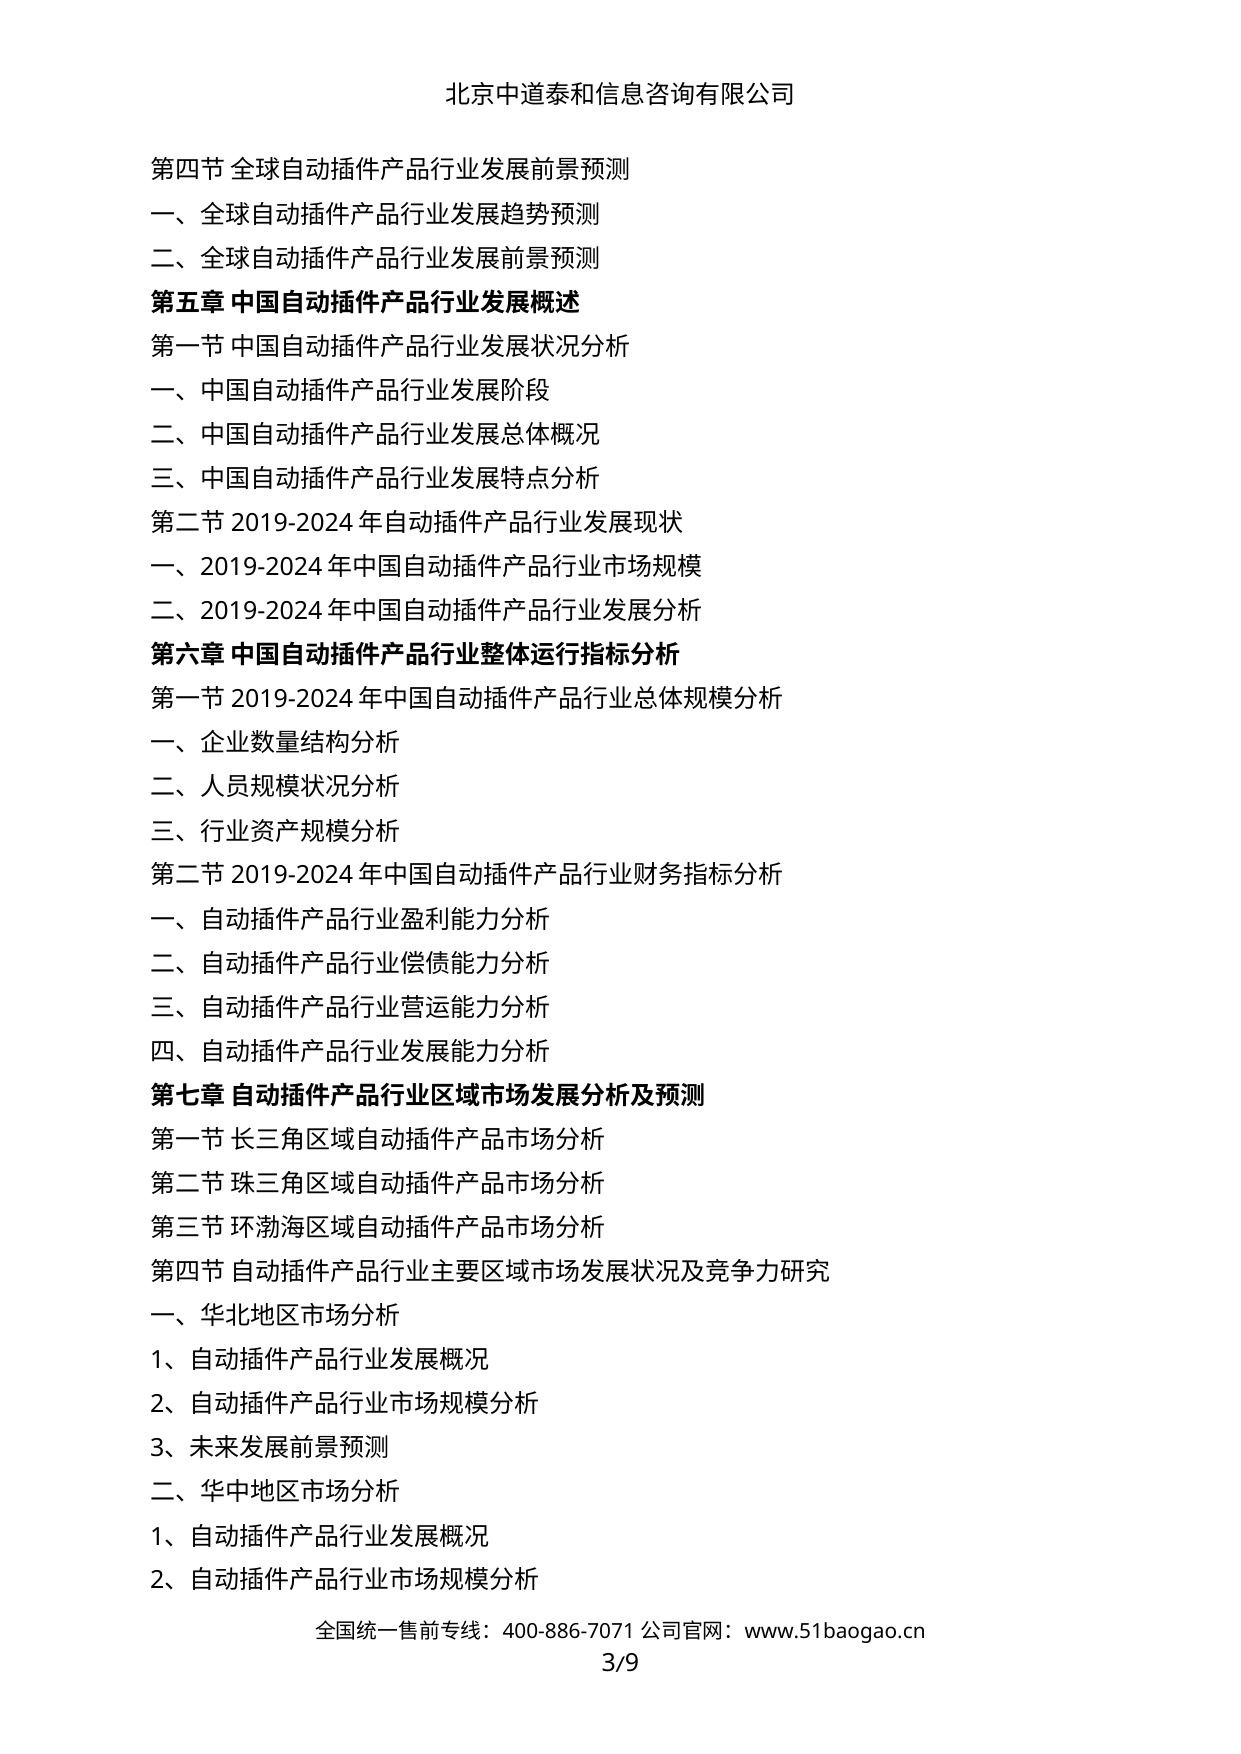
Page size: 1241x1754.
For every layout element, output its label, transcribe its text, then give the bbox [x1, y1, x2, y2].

text 第六章 中国自动插件产品行业整体运行指标分析 [150, 635, 1090, 671]
text 二、自动插件产品行业偿债能力分析 [150, 943, 1090, 979]
text 二、人员规模状况分析 [150, 767, 1090, 803]
text 1、自动插件产品行业发展概况 [150, 1340, 1090, 1376]
text 第一节 2019-2024年中国自动插件产品行业总体规模分析 [150, 679, 1090, 715]
text 三、自动插件产品行业营运能力分析 [150, 987, 1090, 1023]
text 二、2019-2024年中国自动插件产品行业发展分析 [150, 591, 1090, 627]
text 第一节 长三角区域自动插件产品市场分析 [150, 1119, 1090, 1156]
text 二、中国自动插件产品行业发展总体概况 [150, 414, 1090, 451]
text 第五章 中国自动插件产品行业发展概述 [150, 282, 1090, 318]
text 2、自动插件产品行业市场规模分析 [150, 1384, 1090, 1420]
text 一、自动插件产品行业盈利能力分析 [150, 899, 1090, 935]
text 3、未来发展前景预测 [150, 1428, 1090, 1464]
text 第二节 2019-2024年自动插件产品行业发展现状 [150, 502, 1090, 539]
text 第四节 全球自动插件产品行业发展前景预测 [150, 150, 1090, 186]
text 一、2019-2024年中国自动插件产品行业市场规模 [150, 547, 1090, 583]
text 四、自动插件产品行业发展能力分析 [150, 1031, 1090, 1067]
text 二、全球自动插件产品行业发展前景预测 [150, 238, 1090, 274]
text 三、中国自动插件产品行业发展特点分析 [150, 458, 1090, 495]
text 一、华北地区市场分析 [150, 1296, 1090, 1332]
text 二、华中地区市场分析 [150, 1472, 1090, 1508]
text 一、全球自动插件产品行业发展趋势预测 [150, 194, 1090, 230]
text 第三节 环渤海区域自动插件产品市场分析 [150, 1207, 1090, 1244]
text 1、自动插件产品行业发展概况 [150, 1516, 1090, 1552]
text 第二节 2019-2024年中国自动插件产品行业财务指标分析 [150, 855, 1090, 891]
text 第二节 珠三角区域自动插件产品市场分析 [150, 1163, 1090, 1200]
text 一、企业数量结构分析 [150, 723, 1090, 759]
text 三、行业资产规模分析 [150, 811, 1090, 847]
text 第一节 中国自动插件产品行业发展状况分析 [150, 326, 1090, 362]
text 一、中国自动插件产品行业发展阶段 [150, 370, 1090, 407]
text 2、自动插件产品行业市场规模分析 [150, 1560, 1090, 1596]
text 第七章 自动插件产品行业区域市场发展分析及预测 [150, 1075, 1090, 1112]
text 第四节 自动插件产品行业主要区域市场发展状况及竞争力研究 [150, 1252, 1090, 1288]
